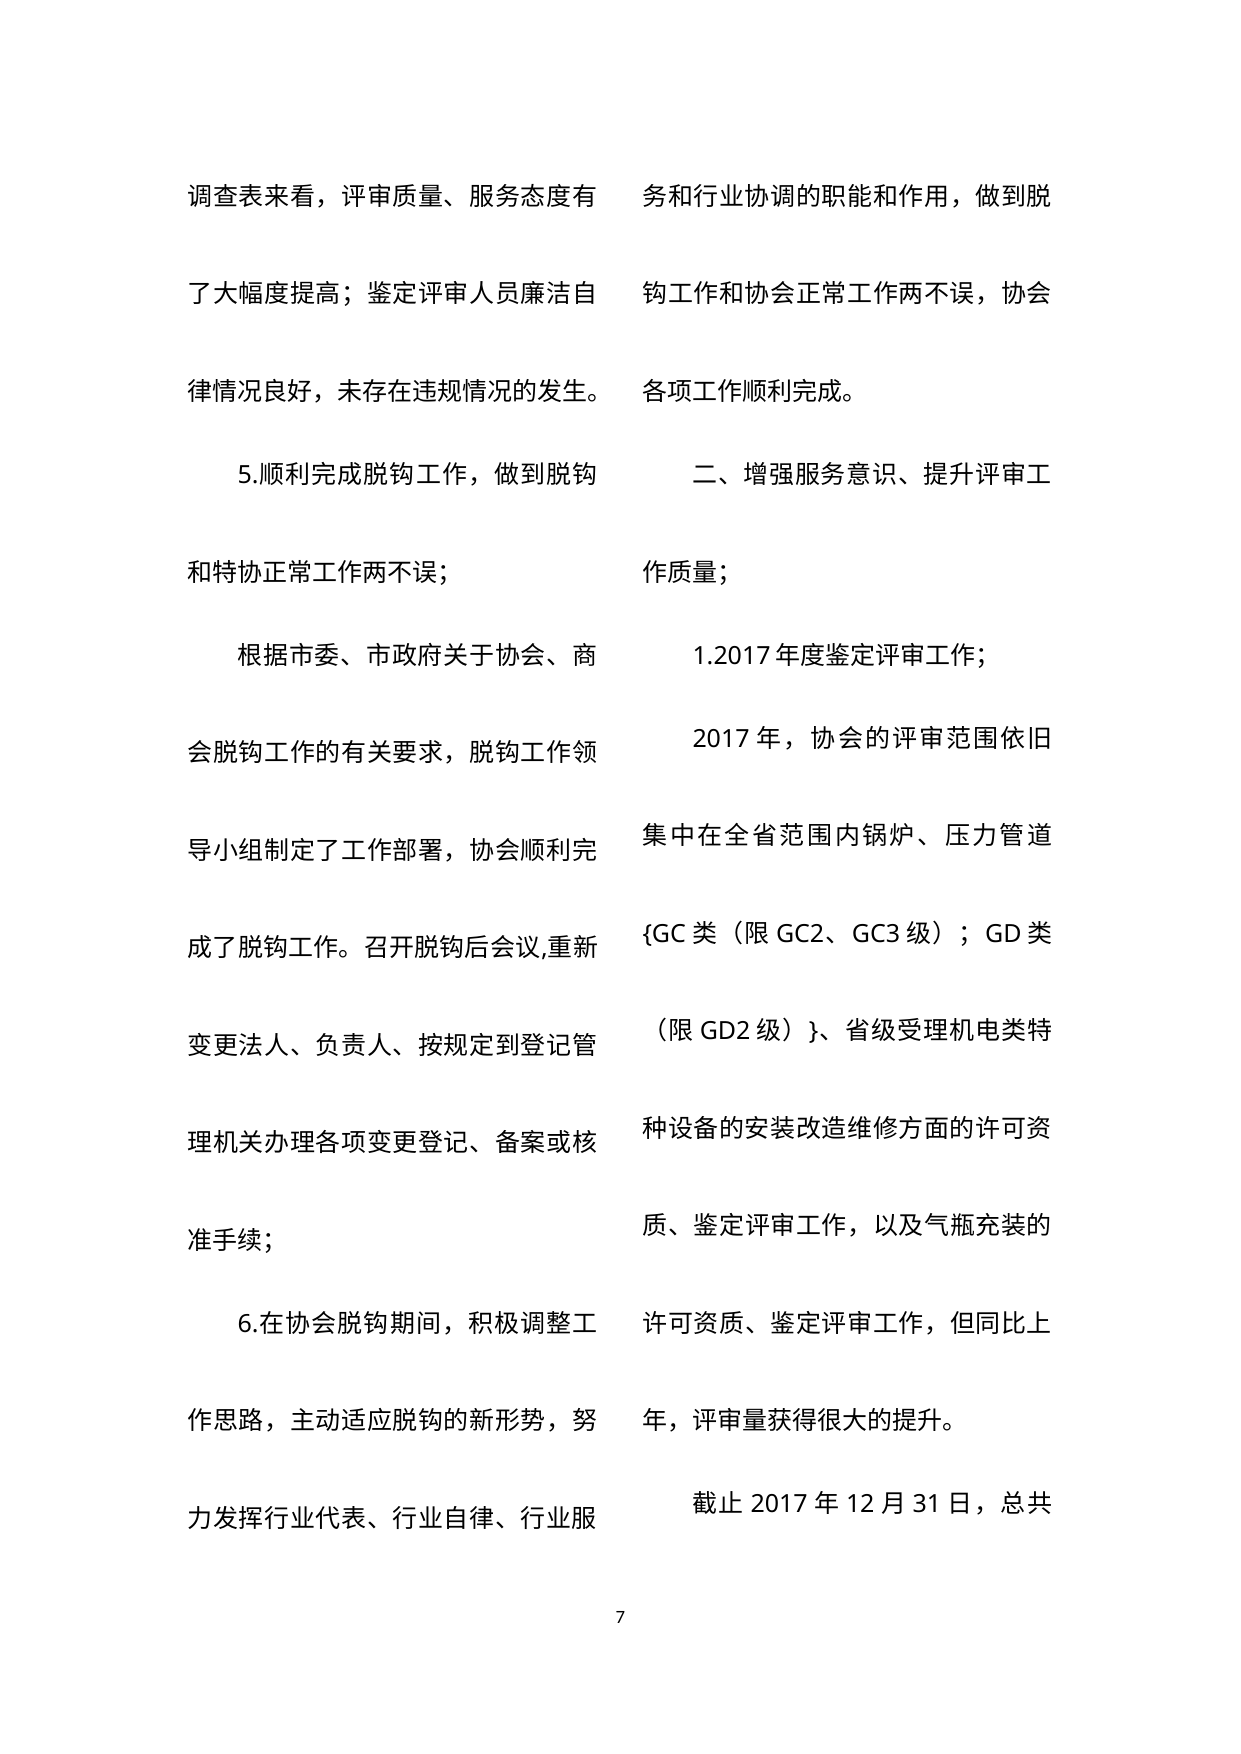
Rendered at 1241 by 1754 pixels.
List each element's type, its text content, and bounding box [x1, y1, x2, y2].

text 2017年，协会的评审范围依旧集中在全省范围内锅炉、压力管道{GC类（限GC2、GC3级）；GD类（限GD2级）}、省级受理机电类特种设备的安装改造维修方面的许可资质、鉴定评审工作，以及气瓶充装的许可资质、鉴定评审工作，但同比上年，评审量获得很大的提升。 [642, 704, 1053, 1451]
text 1.2017年度鉴定评审工作； [642, 621, 1053, 686]
text 根据市委、市政府关于协会、商会脱钩工作的有关要求，脱钩工作领导小组制定了工作部署，协会顺利完成了脱钩工作。召开脱钩后会议,重新变更法人、负责人、按规定到登记管理机关办理各项变更登记、备案或核准手续； [187, 621, 598, 1271]
text 5.顺利完成脱钩工作，做到脱钩和特协正常工作两不误； [187, 440, 598, 603]
text 6.在协会脱钩期间，积极调整工作思路，主动适应脱钩的新形势，努力发挥行业代表、行业自律、行业服务和行业协调的职能和作用，做到脱钩工作和协会正常工作两不误，协会各项工作顺利完成。 [642, 162, 1053, 422]
text 切实落实鉴定评审的工作管理，做好评审人员的专业教育，强化责任意识、质量意识和风险意识，确保评审工作质量，从被评审单位反馈的廉政监督回访中以及被审单位满意程度调查表来看，评审质量、服务态度有了大幅度提高；鉴定评审人员廉洁自律情况良好，未存在违规情况的发生。 [187, 162, 598, 422]
text 二、增强服务意识、提升评审工作质量； [642, 440, 1053, 603]
text 6.在协会脱钩期间，积极调整工作思路，主动适应脱钩的新形势，努力发挥行业代表、行业自律、行业服务和行业协调的职能和作用，做到脱钩工作和协会正常工作两不误，协会各项工作顺利完成。 [187, 1289, 598, 1549]
text 截止2017年12月31日，总共接受评审约请217家，完成鉴定评审共201家。其中涉及机电类特种设备安装、改造、维修鉴定评审66家，完成评审56家，是去年完成工作量的2倍；锅炉评审与去年数量持平。 [642, 1469, 1053, 1534]
